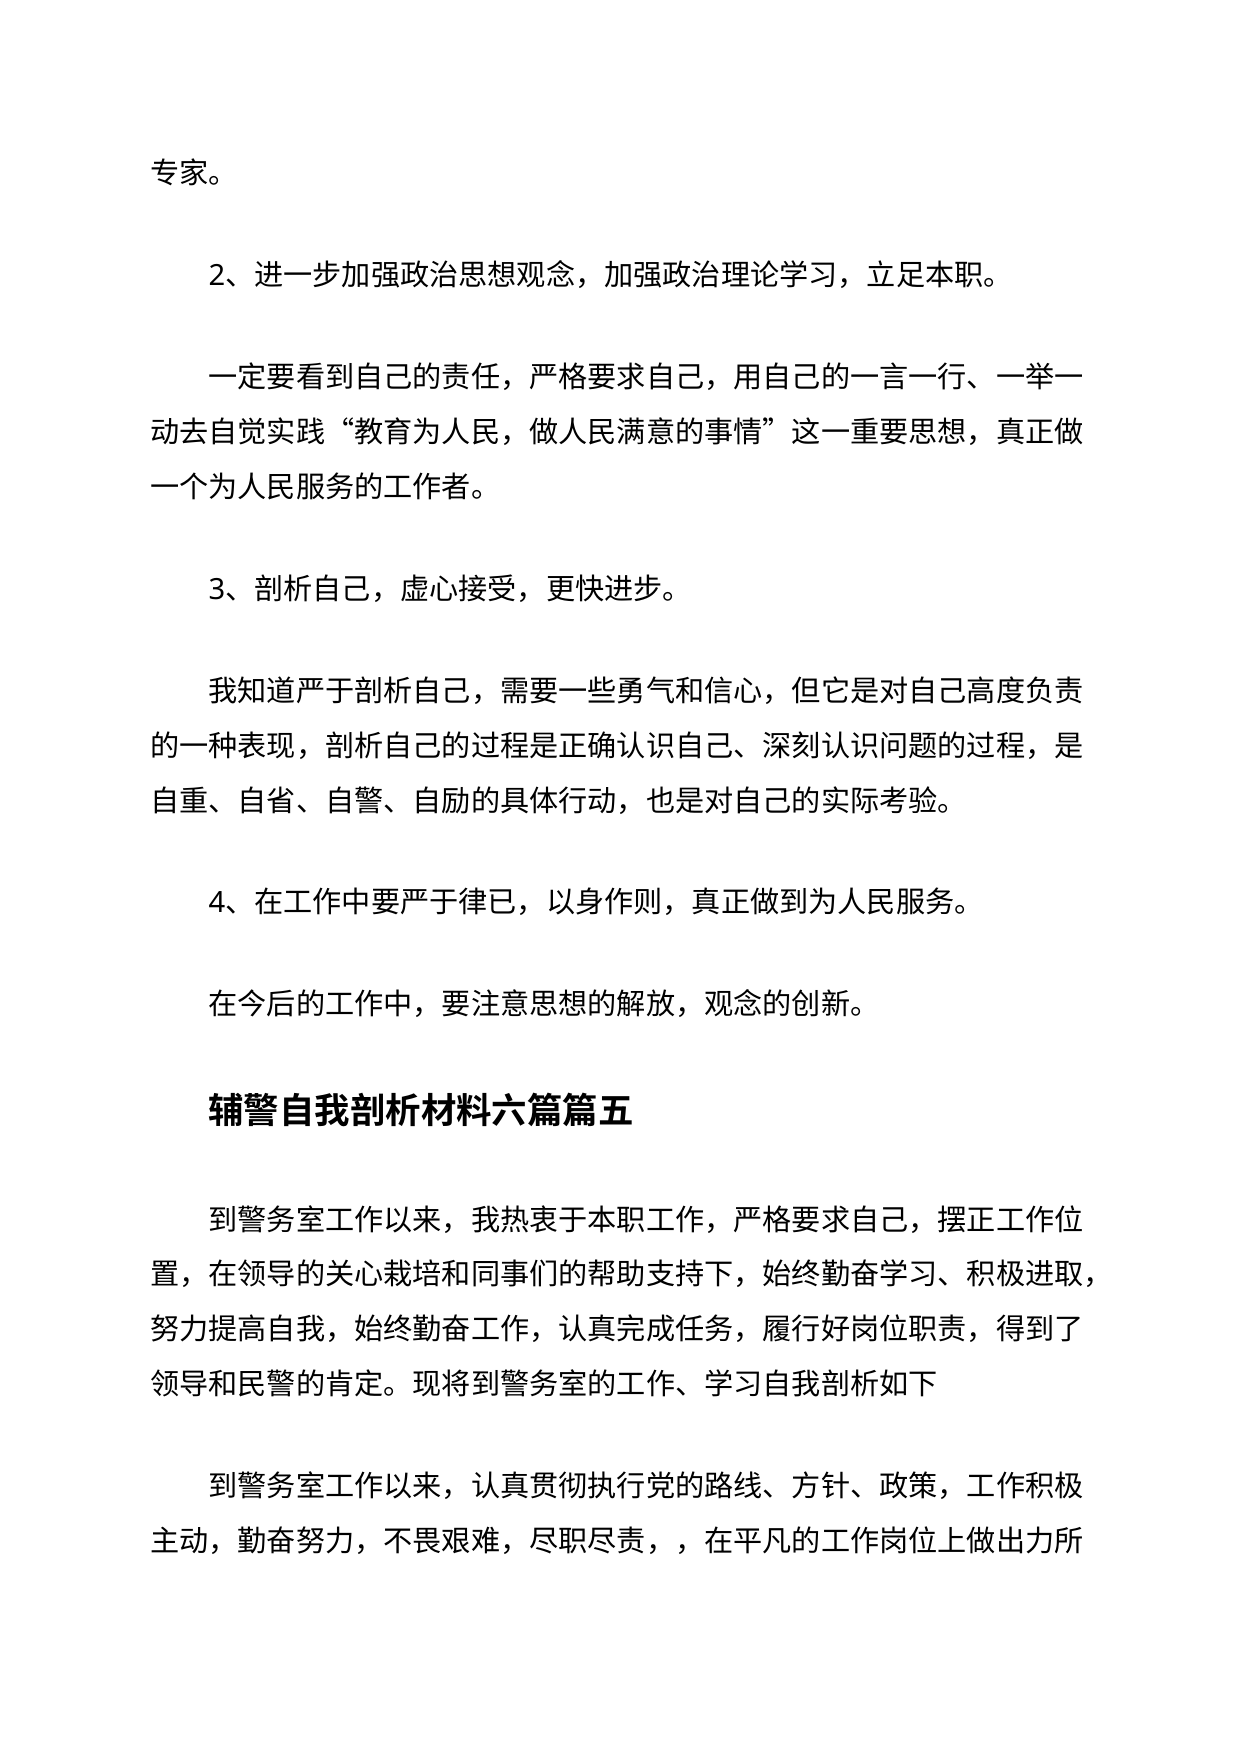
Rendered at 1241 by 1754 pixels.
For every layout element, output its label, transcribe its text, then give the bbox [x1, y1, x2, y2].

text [150, 1462, 1090, 1560]
text 到警务室工作以来，我热衷于本职工作，严格要求自己，摆正工作位置，在领导的关心栽培和同事们的帮助支持下，始终勤奋学习、积极进取，努力提高自我，始终勤奋工作，认真完成任务，履行好岗位职责，得到了领导和民警的肯定。现将到警务室的工作、学习自我剖析如下 [150, 1196, 1090, 1403]
text 4、在工作中要严于律已，以身作则，真正做到为人民服务。 [150, 879, 1090, 921]
text 辅警自我剖析材料六篇篇五 [150, 1083, 1090, 1134]
text 我知道严于剖析自己，需要一些勇气和信心，但它是对自己高度负责的一种表现，剖析自己的过程是正确认识自己、深刻认识问题的过程，是自重、自省、自警、自励的具体行动，也是对自己的实际考验。 [150, 667, 1090, 819]
text 一定要看到自己的责任，严格要求自己，用自己的一言一行、一举一动去自觉实践“教育为人民，做人民满意的事情”这一重要思想，真正做一个为人民服务的工作者。 [150, 354, 1090, 506]
text 在今后的工作中，要注意思想的解放，观念的创新。 [150, 981, 1090, 1023]
text 3、剖析自己，虚心接受，更快进步。 [150, 565, 1090, 608]
text 2、进一步加强政治思想观念，加强政治理论学习，立足本职。 [150, 252, 1090, 294]
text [150, 150, 1090, 192]
